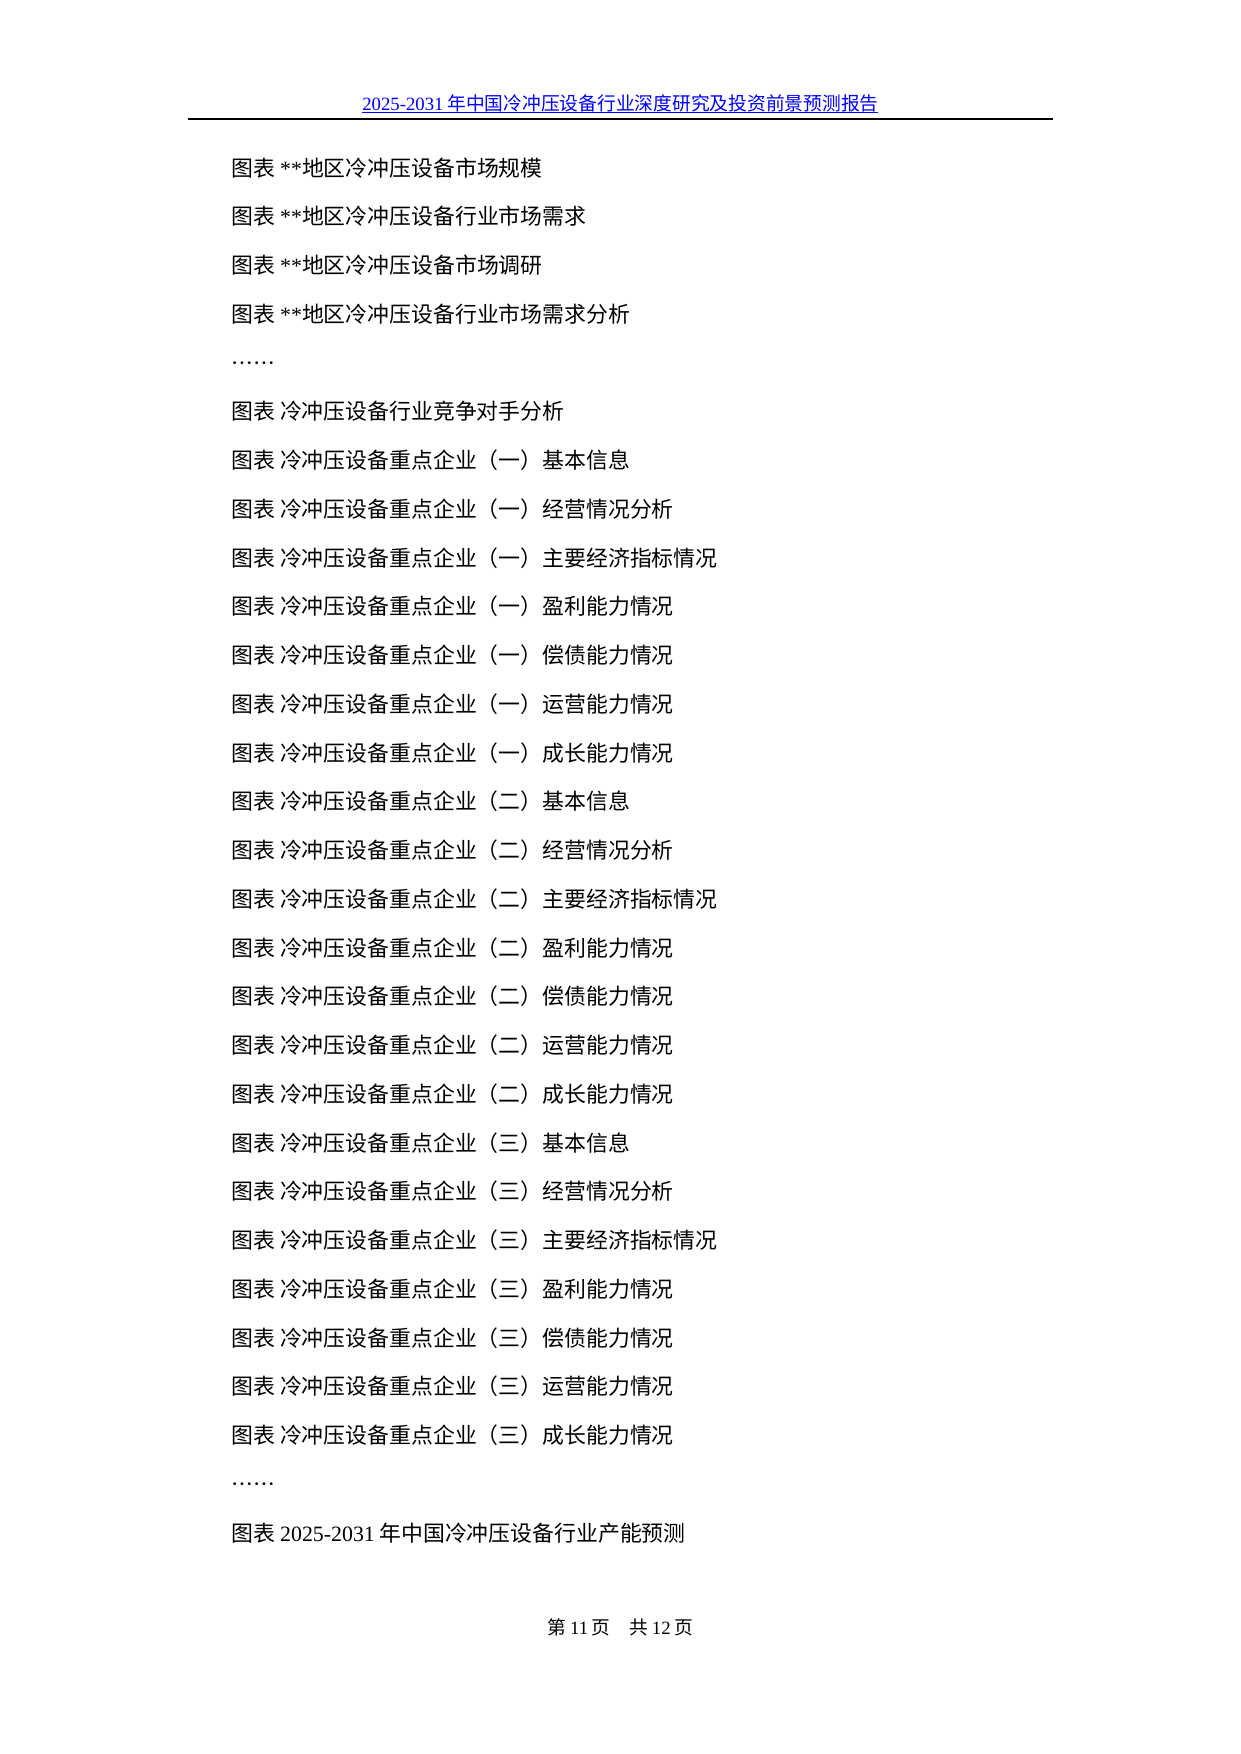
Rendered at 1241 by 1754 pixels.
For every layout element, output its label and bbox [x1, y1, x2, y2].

text [187, 150, 1053, 1548]
